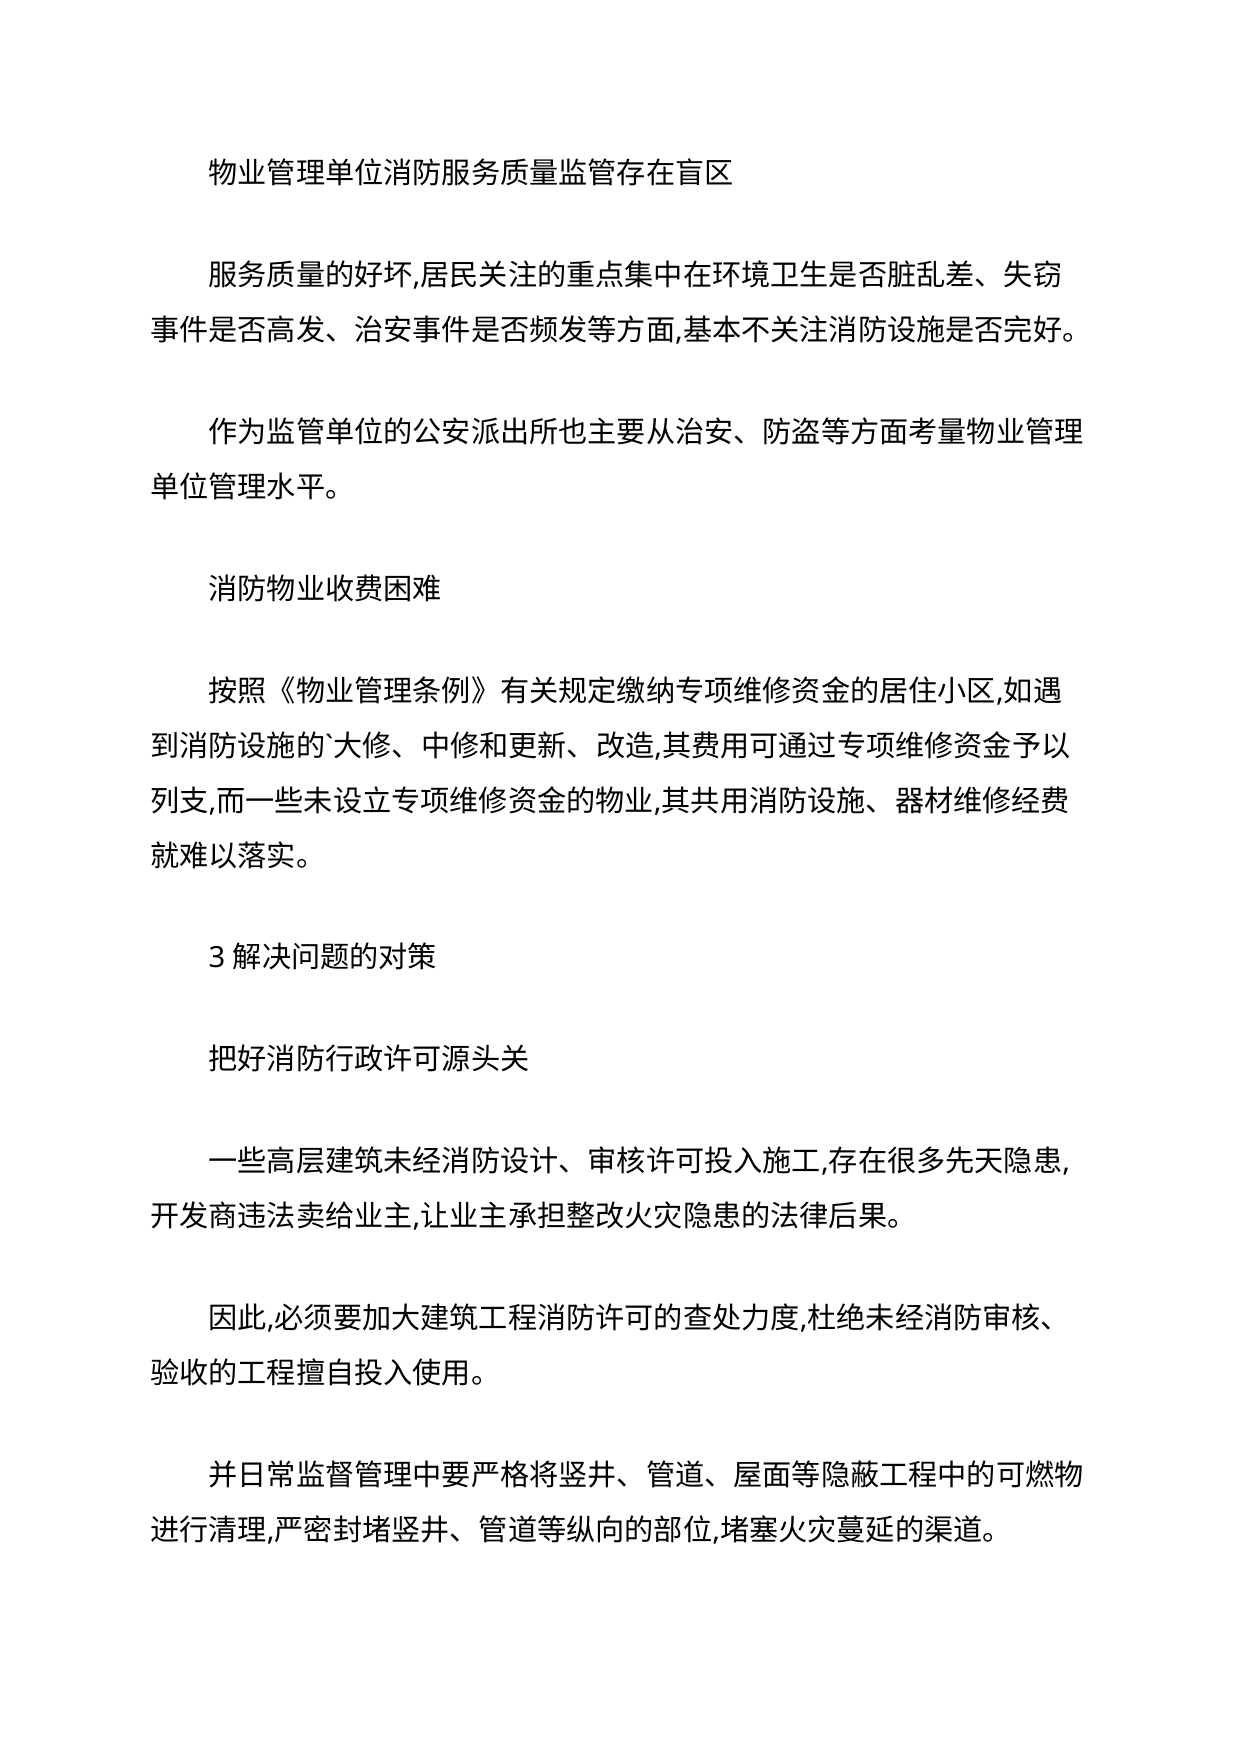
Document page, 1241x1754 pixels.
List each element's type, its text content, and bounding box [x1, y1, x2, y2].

text 物业管理单位消防服务质量监管存在盲区 [150, 150, 1090, 192]
text 因此,必须要加大建筑工程消防许可的查处力度,杜绝未经消防审核、验收的工程擅自投入使用。 [150, 1295, 1090, 1392]
text 作为监管单位的公安派出所也主要从治安、防盗等方面考量物业管理单位管理水平。 [150, 409, 1090, 506]
text 一些高层建筑未经消防设计、审核许可投入施工,存在很多先天隐患,开发商违法卖给业主,让业主承担整改火灾隐患的法律后果。 [150, 1138, 1090, 1235]
text 3 解决问题的对策 [150, 934, 1090, 976]
text 消防物业收费困难 [150, 565, 1090, 608]
text 按照《物业管理条例》有关规定缴纳专项维修资金的居住小区,如遇到消防设施的`大修、中修和更新、改造,其费用可通过专项维修资金予以列支,而一些未设立专项维修资金的物业,其共用消防设施、器材维修经费就难以落实。 [150, 667, 1090, 874]
text 并日常监督管理中要严格将竖井、管道、屋面等隐蔽工程中的可燃物进行清理,严密封堵竖井、管道等纵向的部位,堵塞火灾蔓延的渠道。 [150, 1451, 1090, 1549]
text 把好消防行政许可源头关 [150, 1036, 1090, 1078]
text 服务质量的好坏,居民关注的重点集中在环境卫生是否脏乱差、失窃事件是否高发、治安事件是否频发等方面,基本不关注消防设施是否完好。 [150, 252, 1090, 349]
